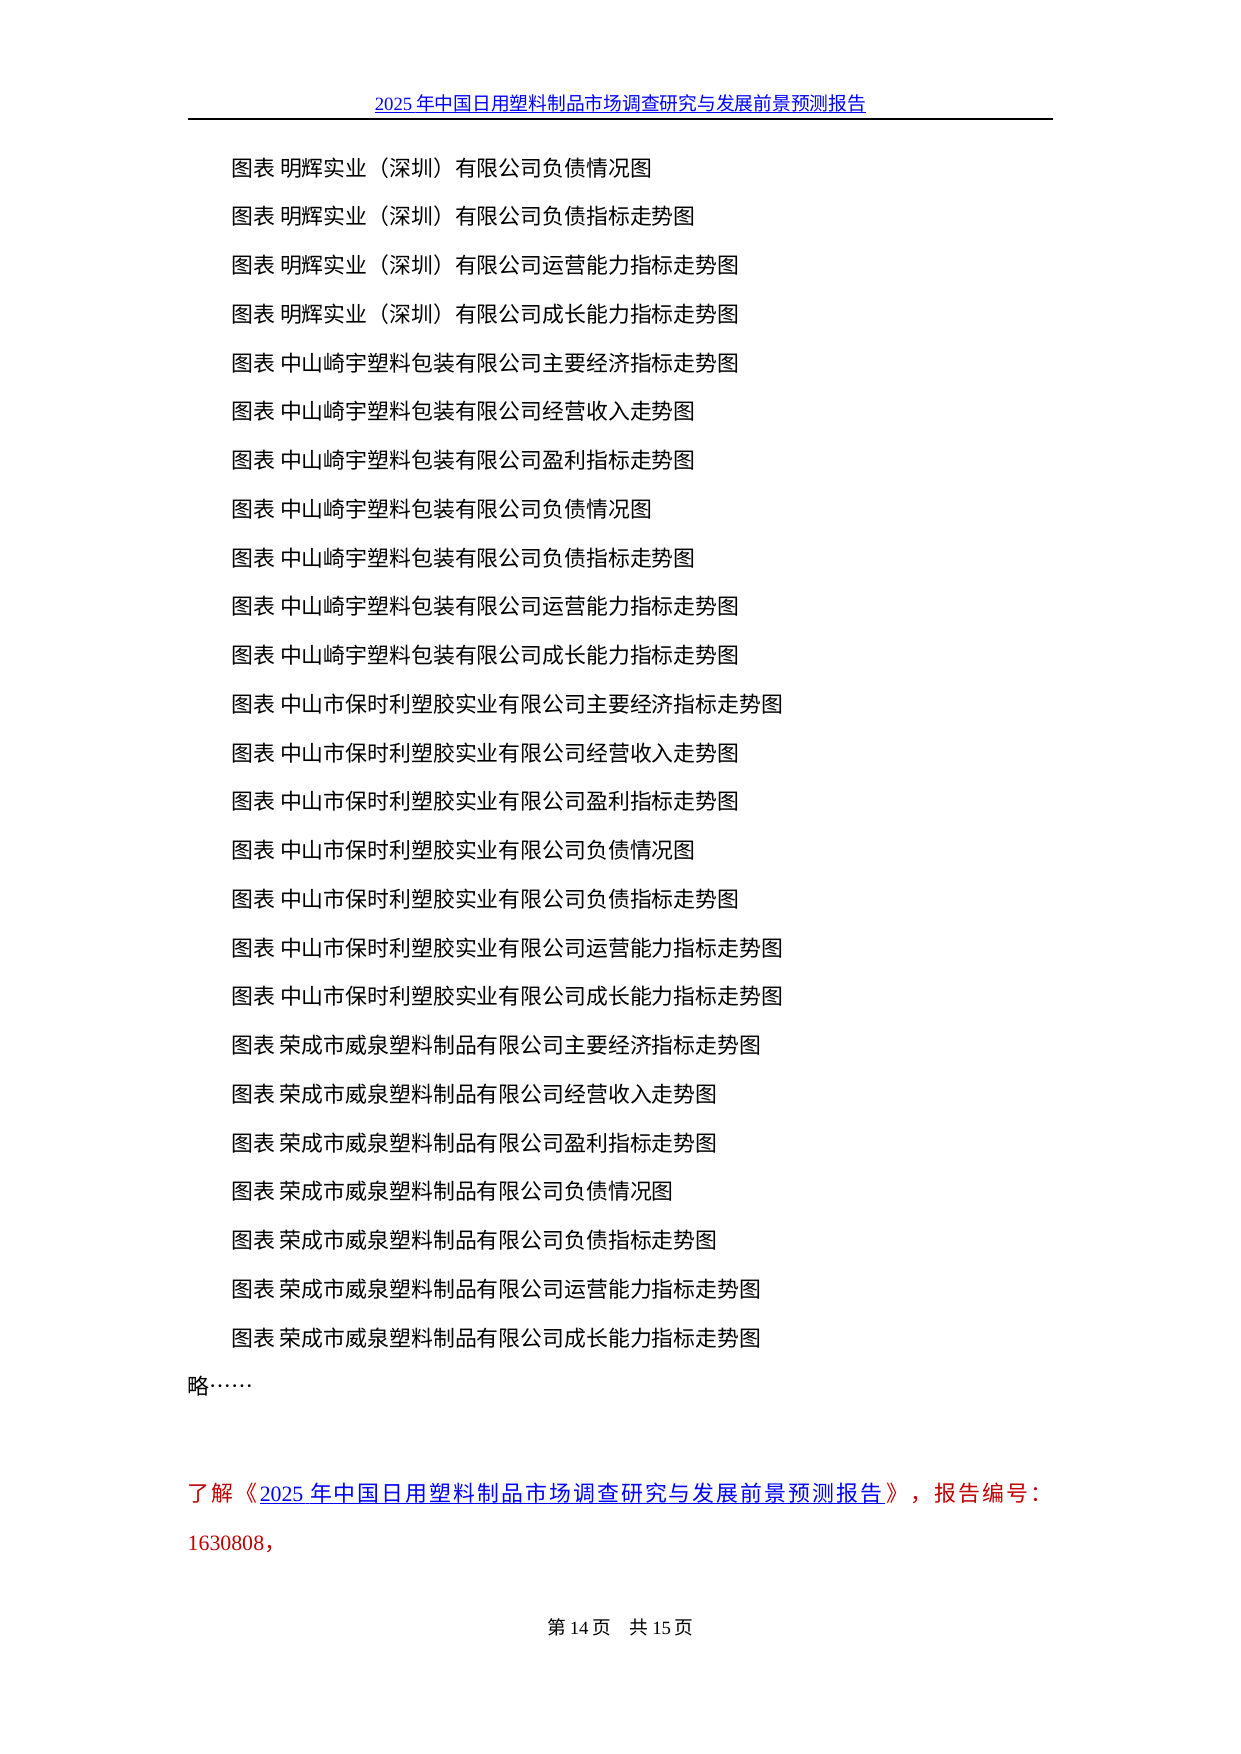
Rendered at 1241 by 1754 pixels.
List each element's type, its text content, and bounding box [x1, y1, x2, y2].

text 了解《2025年中国日用塑料制品市场调查研究与发展前景预测报告》，报告编号：1630808， [187, 1475, 1053, 1557]
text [187, 150, 1053, 1401]
